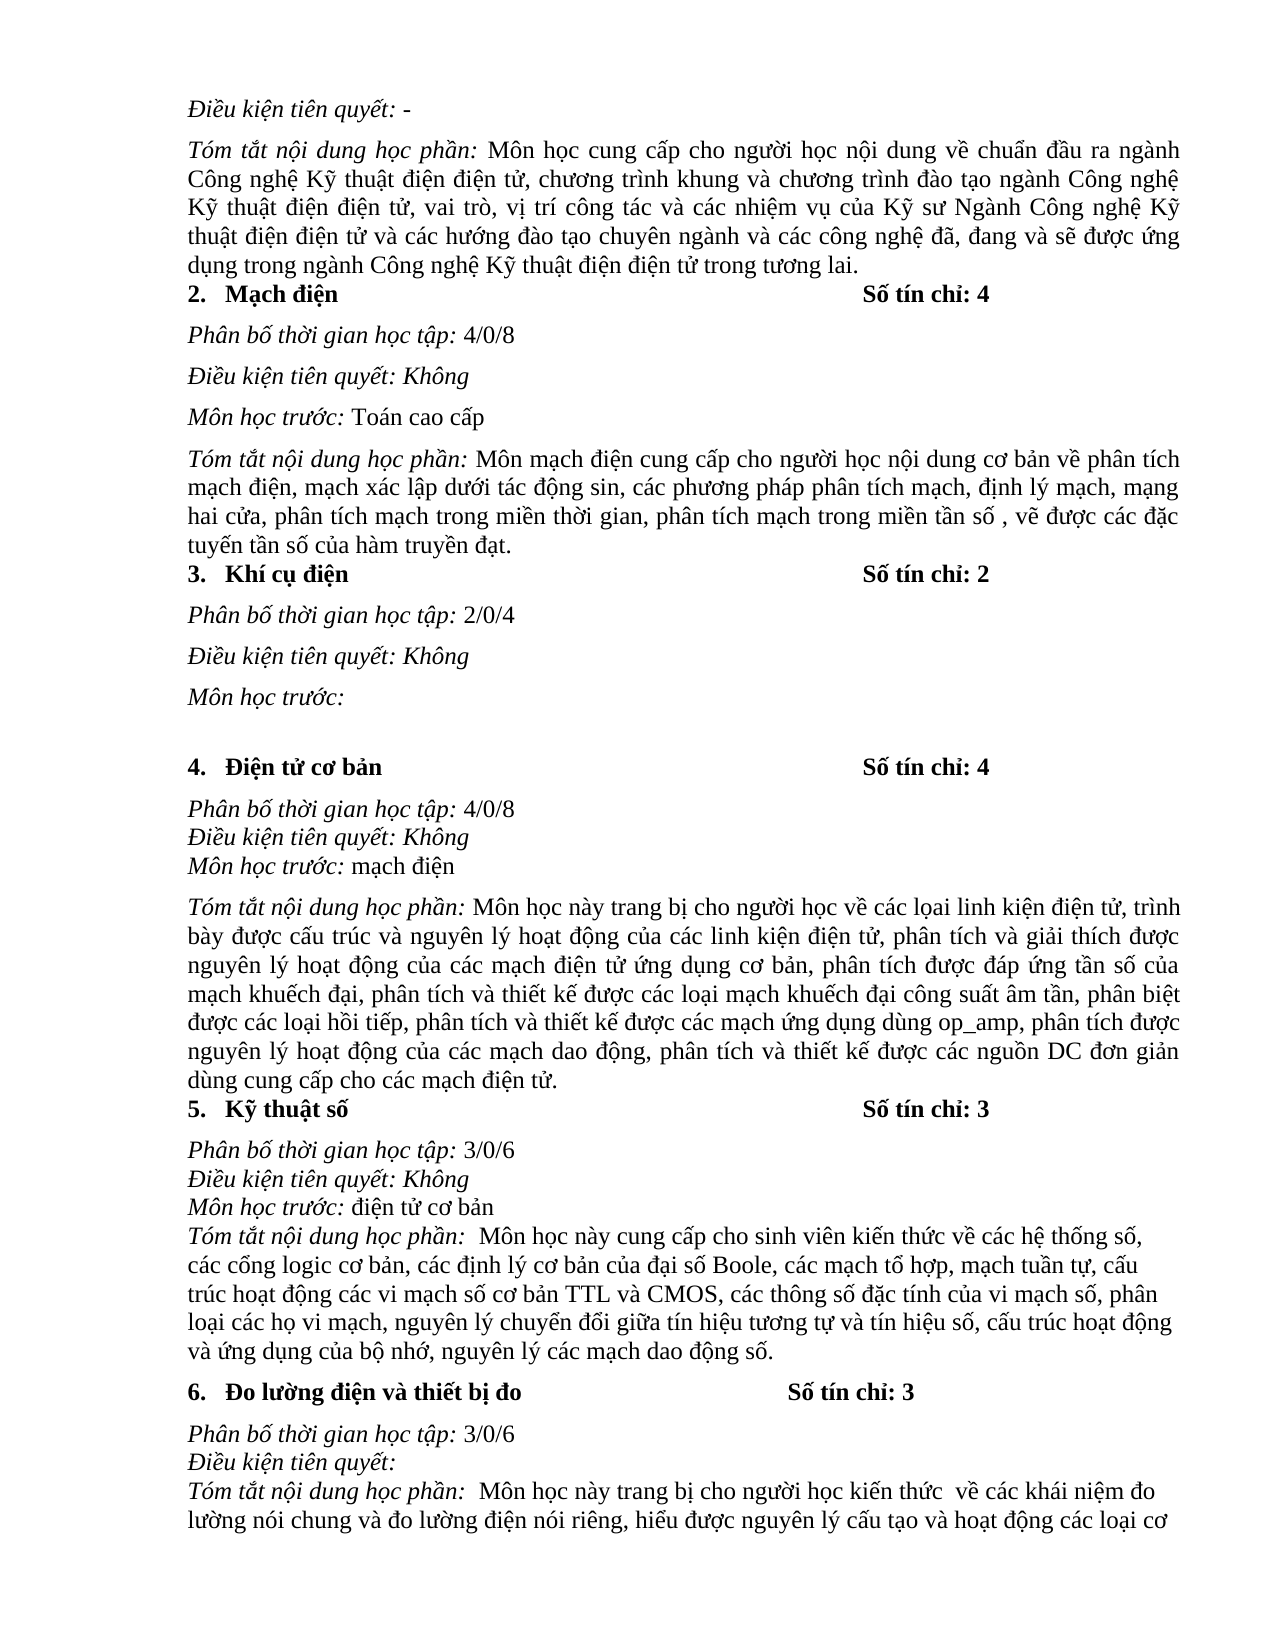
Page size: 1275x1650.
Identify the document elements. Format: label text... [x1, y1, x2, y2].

list Đo lường điện và thiết bị đo Số tín chỉ: 3 [187, 1377, 1181, 1406]
text Phân bố thời gian học tập: 3/0/6 [187, 1419, 1181, 1447]
text Điều kiện tiên quyết: Không [187, 641, 1181, 670]
text Điều kiện tiên quyết: Không [187, 822, 1181, 851]
list Mạch điện Số tín chỉ: 4 [187, 279, 1181, 307]
list Khí cụ điện Số tín chỉ: 2 [187, 559, 1181, 587]
text Phân bố thời gian học tập: 2/0/4 [187, 600, 1181, 629]
text Điều kiện tiên quyết: [187, 1447, 1181, 1476]
text Phân bố thời gian học tập: 3/0/6 [187, 1135, 1181, 1164]
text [187, 1476, 1181, 1534]
list Điện tử cơ bản Số tín chỉ: 4 [187, 752, 1181, 781]
text Điều kiện tiên quyết: - [187, 94, 1181, 122]
text Tóm tắt nội dung học phần: Môn mạch điện cung cấp cho người học nội dung cơ bản về phân tích mạch điện, mạch xác lập dưới tác động sin, các phương pháp phân tích mạch, định lý mạch, mạng hai cửa, phân tích mạch trong miền thời gian, phân tích mạch trong miền tần số , vẽ được các đặc tuyến tần số của hàm truyền đạt. [187, 444, 1181, 559]
list Kỹ thuật số Số tín chỉ: 3 [187, 1094, 1181, 1122]
text Tóm tắt nội dung học phần: Môn học cung cấp cho người học nội dung về chuẩn đầu ra ngành Công nghệ Kỹ thuật điện điện tử, chương trình khung và chương trình đào tạo ngành Công nghệ Kỹ thuật điện điện tử, vai trò, vị trí công tác và các nhiệm vụ của Kỹ sư Ngành Công nghệ Kỹ thuật điện điện tử và các hướng đào tạo chuyên ngành và các công nghệ đã, đang và sẽ được ứng dụng trong ngành Công nghệ Kỹ thuật điện điện tử trong tương lai. [187, 135, 1181, 279]
text Môn học trước: điện tử cơ bản [187, 1192, 1181, 1221]
text Tóm tắt nội dung học phần: Môn học này cung cấp cho sinh viên kiến thức về các hệ thống số, các cổng logic cơ bản, các định lý cơ bản của đại số Boole, các mạch tổ hợp, mạch tuần tự, cấu trúc hoạt động các vi mạch số cơ bản TTL và CMOS, các thông số đặc tính của vi mạch số, phân loại các họ vi mạch, nguyên lý chuyển đổi giữa tín hiệu tương tự và tín hiệu số, cấu trúc hoạt động và ứng dụng của bộ nhớ, nguyên lý các mạch dao động số. [187, 1221, 1181, 1365]
text Phân bố thời gian học tập: 4/0/8 [187, 794, 1181, 822]
text Điều kiện tiên quyết: Không [187, 1164, 1181, 1192]
text Môn học trước: mạch điện [187, 851, 1181, 880]
text Điều kiện tiên quyết: Không [187, 361, 1181, 390]
text Môn học trước: [187, 682, 1181, 711]
text Phân bố thời gian học tập: 4/0/8 [187, 320, 1181, 349]
text Tóm tắt nội dung học phần: Môn học này trang bị cho người học về các lọai linh kiện điện tử, trình bày được cấu trúc và nguyên lý hoạt động của các linh kiện điện tử, phân tích và giải thích được nguyên lý hoạt động của các mạch điện tử ứng dụng cơ bản, phân tích được đáp ứng tần số của mạch khuếch đại, phân tích và thiết kế được các loại mạch khuếch đại công suất âm tần, phân biệt được các loại hồi tiếp, phân tích và thiết kế được các mạch ứng dụng dùng op_amp, phân tích được nguyên lý hoạt động của các mạch dao động, phân tích và thiết kế được các nguồn DC đơn giản dùng cung cấp cho các mạch điện tử. [187, 892, 1181, 1094]
text Môn học trước: Toán cao cấp [187, 402, 1181, 431]
